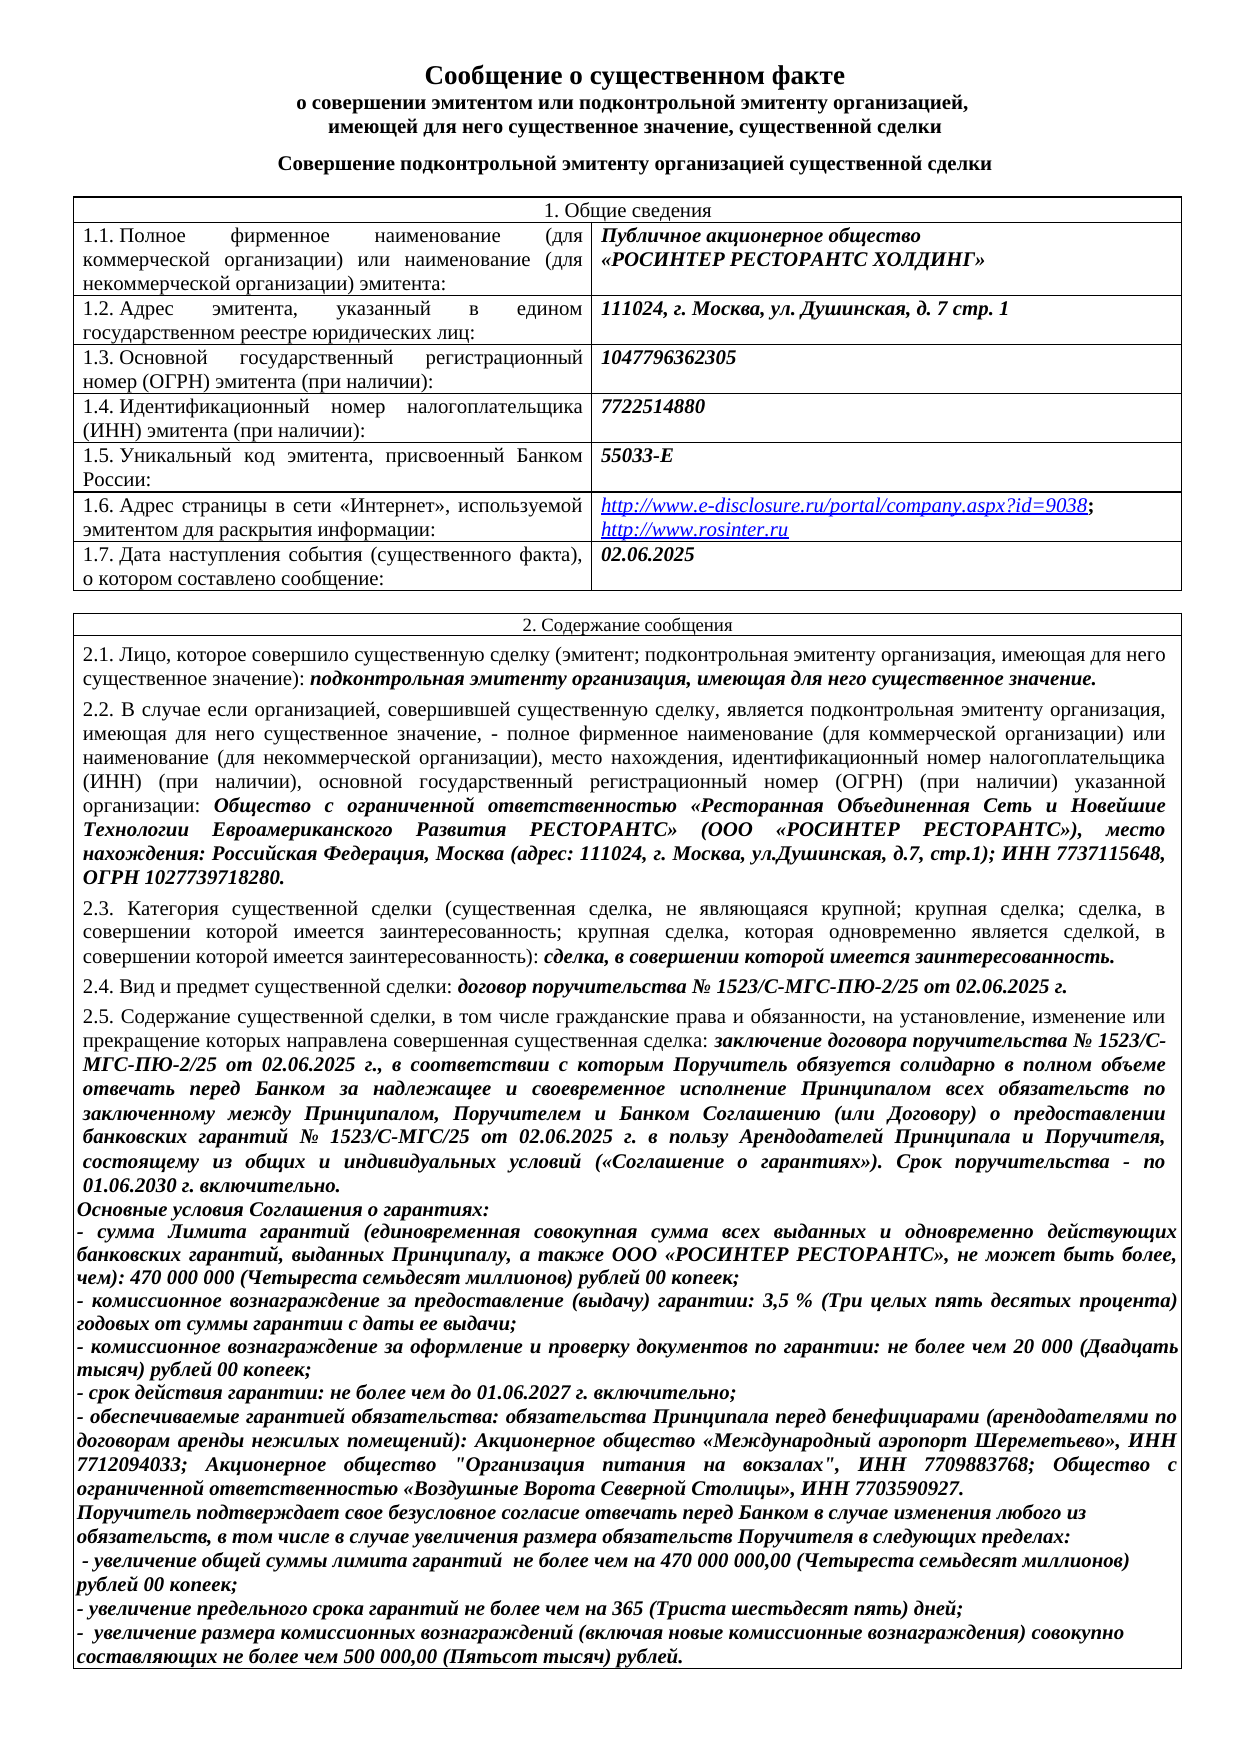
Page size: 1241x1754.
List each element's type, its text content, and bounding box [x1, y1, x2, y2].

table_cell 1.5. Уникальный код эмитента, присвоенный Банком России: [74, 443, 591, 491]
table_cell 111024, г. Москва, ул. Душинская, д. 7 стр. 1 [592, 296, 1181, 344]
text Совершение подконтрольной эмитенту организацией существенной сделки [118, 151, 1152, 175]
table_cell 02.06.2025 [592, 542, 1181, 590]
text Сообщение о существенном факте [118, 59, 1152, 90]
table_cell 1.1. Полное фирменное наименование (для коммерческой организации) или наименование (для некоммерческой организации) эмитента: [74, 223, 591, 295]
table_header 1. Общие сведения [74, 198, 1181, 222]
table_cell 7722514880 [592, 394, 1181, 442]
table_cell 1.4. Идентификационный номер налогоплательщика (ИНН) эмитента (при наличии): [74, 394, 591, 442]
table_header 2. Содержание сообщения [74, 614, 1181, 635]
table_cell 1.2. Адрес эмитента, указанный в едином государственном реестре юридических лиц: [74, 296, 591, 344]
table_cell 1.6. Адрес страницы в сети «Интернет», используемой эмитентом для раскрытия информации: [74, 493, 591, 541]
table_cell 1.3. Основной государственный регистрационный номер (ОГРН) эмитента (при наличии): [74, 345, 591, 393]
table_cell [74, 636, 1181, 1668]
table_cell http://www.e-disclosure.ru/portal/company.aspx?id=9038; http://www.rosinter.ru [592, 493, 1181, 541]
table_cell 1.7. Дата наступления события (существенного факта), о котором составлено сообщение: [74, 542, 591, 590]
table_cell 55033-Е [592, 443, 1181, 491]
text о совершении эмитентом или подконтрольной эмитенту организацией, имеющей для него существенное значение, существенной сделки [118, 90, 1152, 138]
table_cell Публичное акционерное общество «РОСИНТЕР РЕСТОРАНТС ХОЛДИНГ» [592, 223, 1181, 295]
table_cell 1047796362305 [592, 345, 1181, 393]
